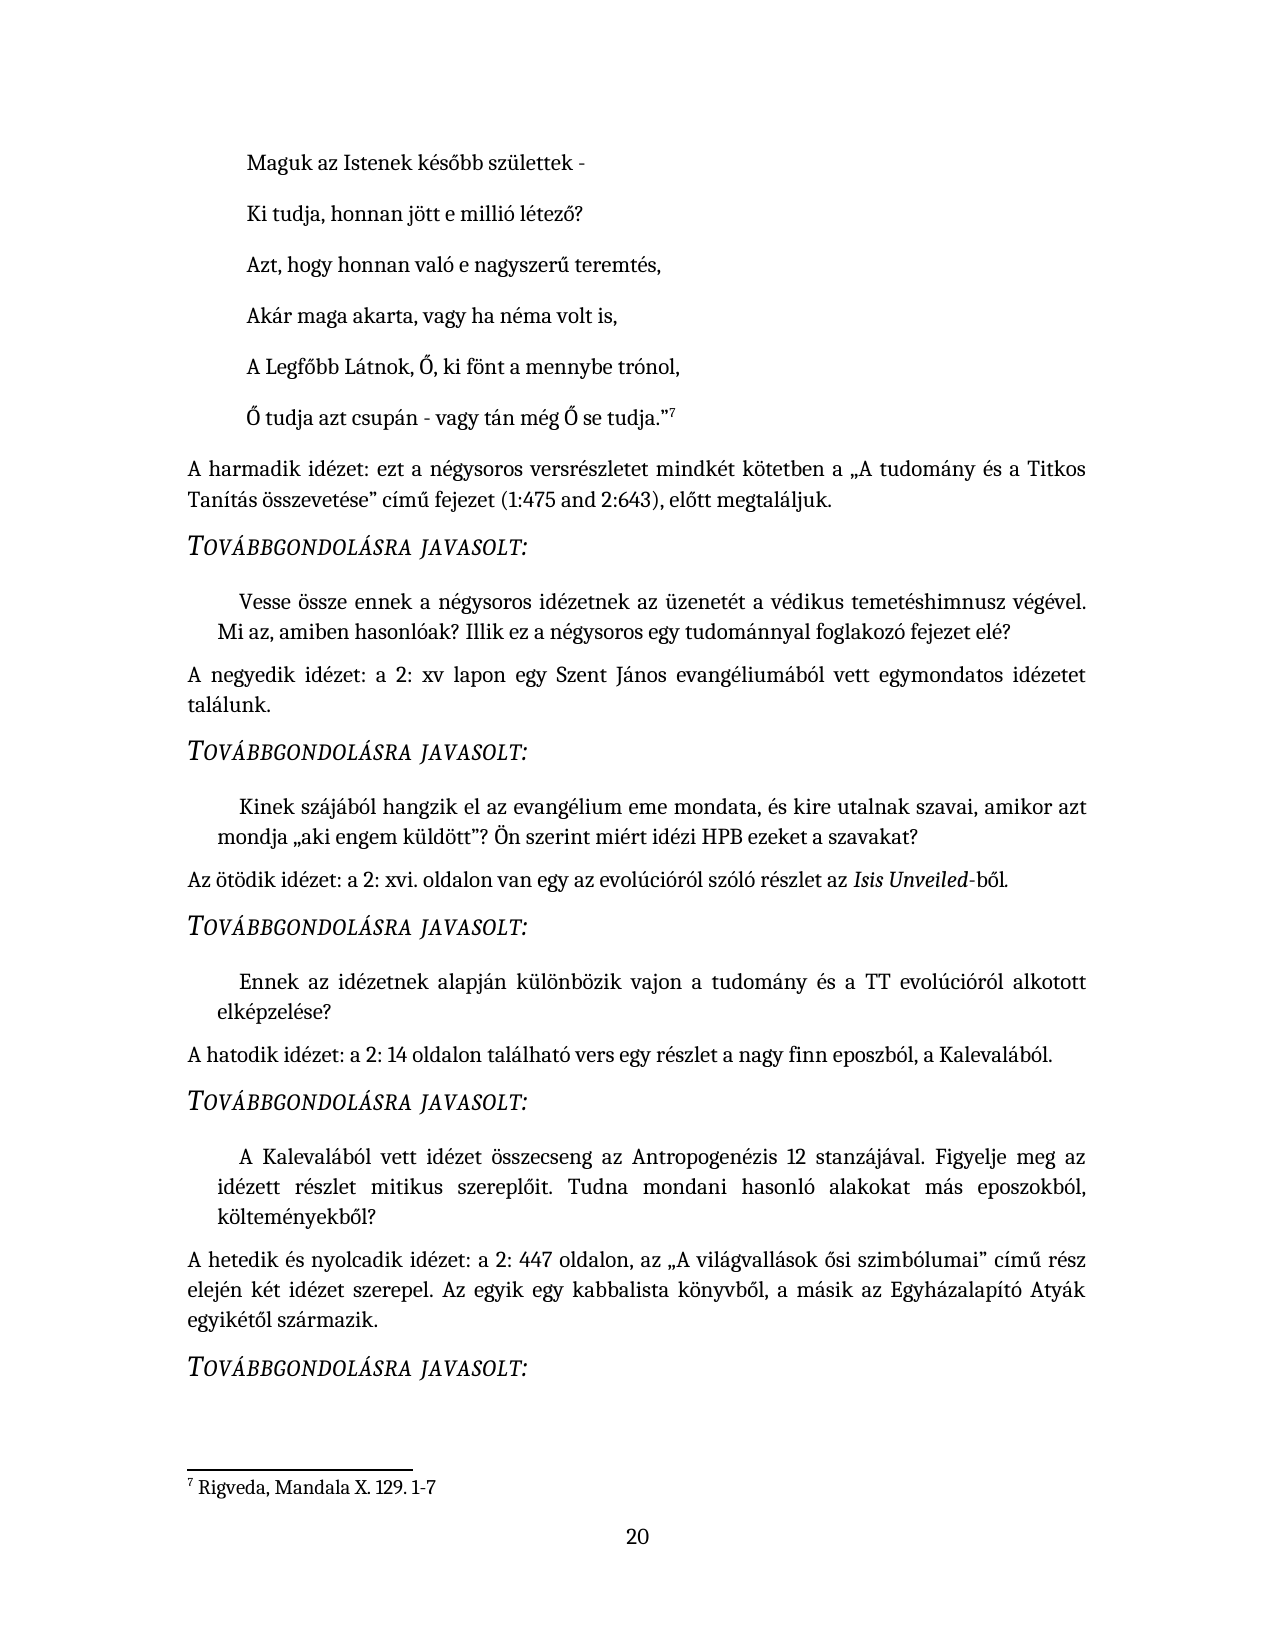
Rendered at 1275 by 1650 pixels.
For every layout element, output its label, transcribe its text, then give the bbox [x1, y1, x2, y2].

text A hetedik és nyolcadik idézet: a 2: 447 oldalon, az „A világvallások ősi szimbólumai” című rész elején két idézet szerepel. Az egyik egy kabbalista könyvből, a másik az Egyházalapító Atyák egyikétől származik. [187, 1247, 1087, 1334]
subtitle Továbbgondolásra javasolt: [187, 1084, 1087, 1118]
subtitle Továbbgondolásra javasolt: [187, 1350, 1087, 1383]
list Ki tudja, honnan jött e millió létező? [246, 201, 1087, 227]
text A hatodik idézet: a 2: 14 oldalon található vers egy részlet a nagy finn eposzból, a Kalevalából. [187, 1042, 1087, 1068]
text Vesse össze ennek a négysoros idézetnek az üzenetét a védikus temetéshimnusz végével. Mi az, amiben hasonlóak? Illik ez a négysoros egy tudománnyal foglakozó fejezet elé? [217, 588, 1087, 645]
text Kinek szájából hangzik el az evangélium eme mondata, és kire utalnak szavai, amikor azt mondja „aki engem küldött”? Ön szerint miért idézi HPB ezeket a szavakat? [217, 794, 1087, 850]
subtitle Továbbgondolásra javasolt: [187, 734, 1087, 768]
text Az ötödik idézet: a 2: xvi. oldalon van egy az evolúcióról szóló részlet az Isis Unveiled-ből. [187, 867, 1087, 893]
text A Kalevalából vett idézet összecseng az Antropogenézis 12 stanzájával. Figyelje meg az idézett részlet mitikus szereplőit. Tudna mondani hasonló alakokat más eposzokból, költeményekből? [217, 1144, 1087, 1231]
text A harmadik idézet: ezt a négysoros versrészletet mindkét kötetben a „A tudomány és a Titkos Tanítás összevetése” című fejezet (1:475 and 2:643), előtt megtaláljuk. [187, 456, 1087, 513]
list Akár maga akarta, vagy ha néma volt is, [246, 303, 1087, 329]
list Azt, hogy honnan való e nagyszerű teremtés, [246, 252, 1087, 278]
list Ő tudja azt csupán - vagy tán még Ő se tudja.” [246, 405, 1087, 432]
subtitle Továbbgondolásra javasolt: [187, 529, 1087, 563]
list A Legfőbb Látnok, Ő, ki fönt a mennybe trónol, [246, 354, 1087, 381]
subtitle Továbbgondolásra javasolt: [187, 909, 1087, 943]
list Maguk az Istenek később születtek - [246, 150, 1087, 176]
text A negyedik idézet: a 2: xv lapon egy Szent János evangéliumából vett egymondatos idézetet találunk. [187, 661, 1087, 718]
text Ennek az idézetnek alapján különbözik vajon a tudomány és a TT evolúcióról alkotott elképzelése? [217, 969, 1087, 1025]
